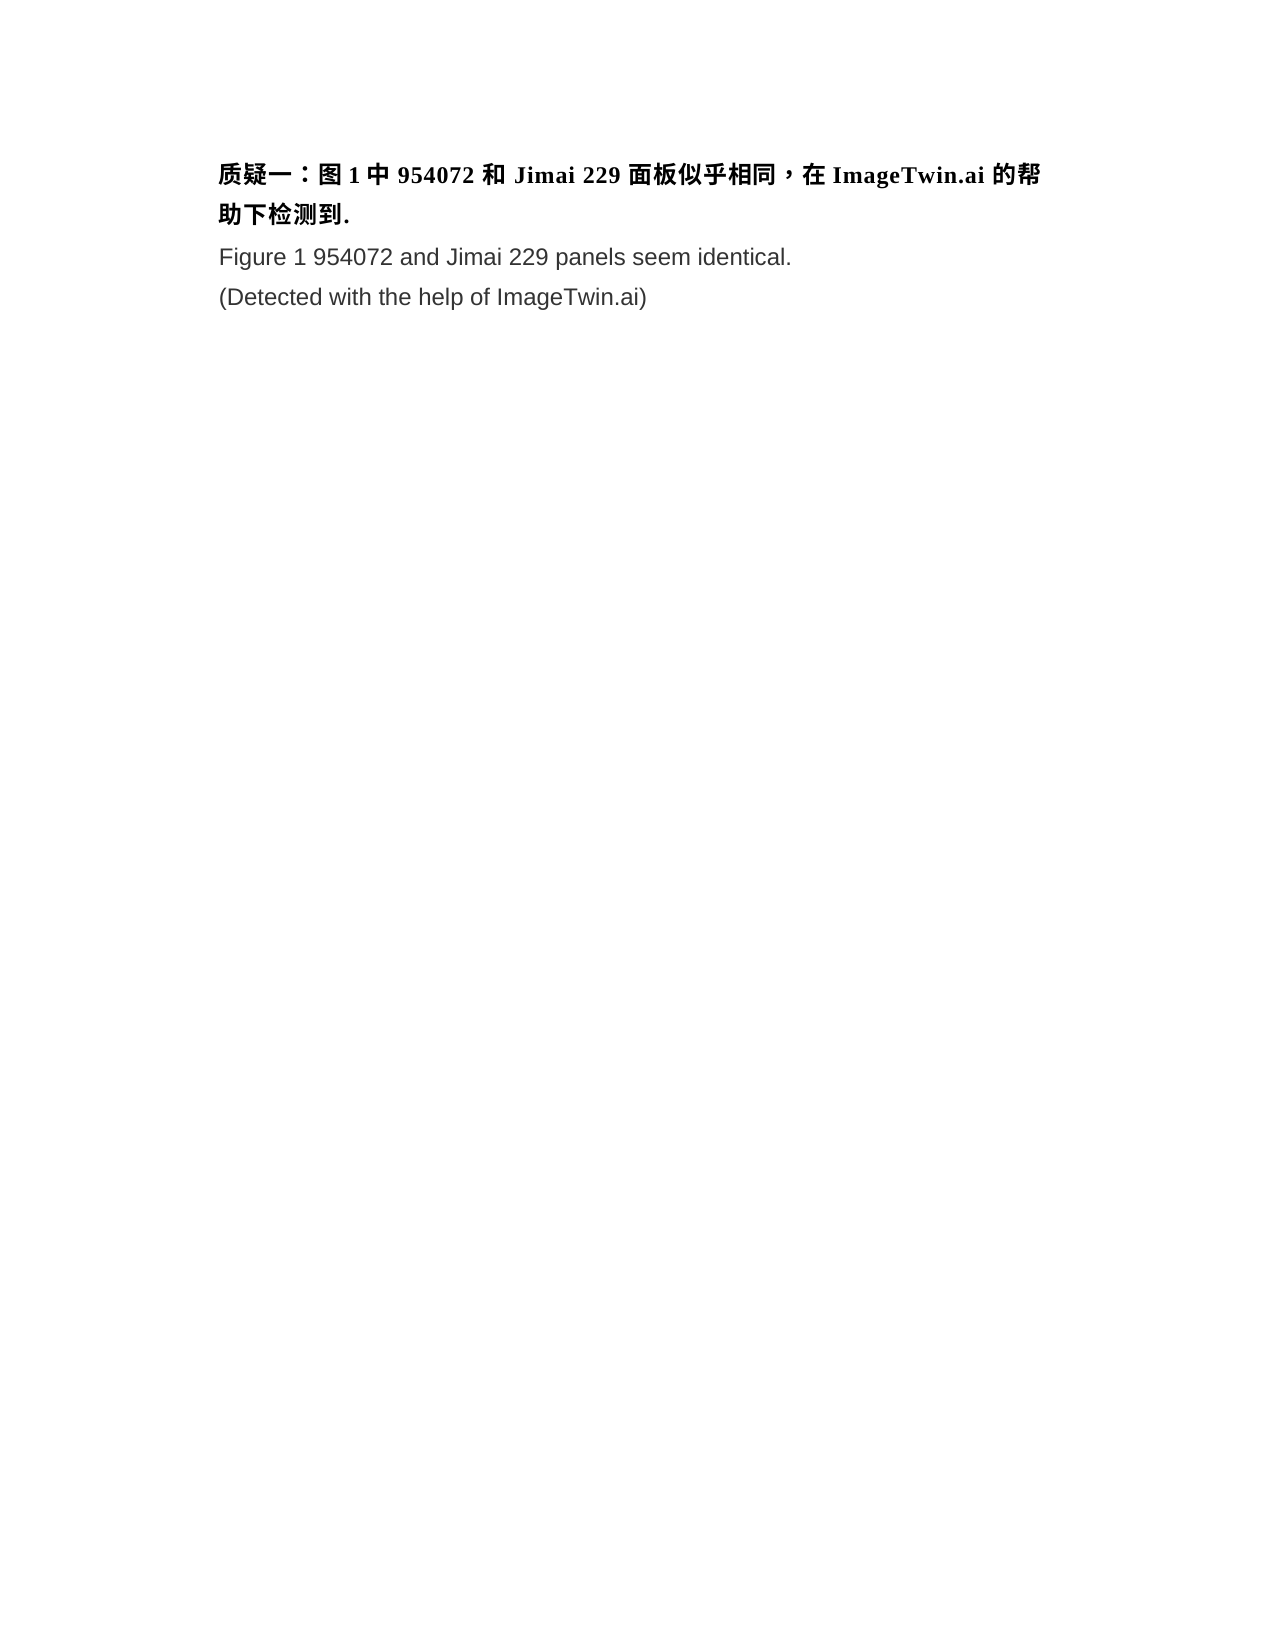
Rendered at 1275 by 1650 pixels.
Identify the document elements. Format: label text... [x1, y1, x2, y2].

text (Detected with the help of ImageTwin.ai) [219, 270, 1056, 310]
text Figure 1 954072 and Jimai 229 panels seem identical. [219, 230, 1056, 270]
text 质疑一：图1中 954072 和 Jimai 229 面板似乎相同，在ImageTwin.ai 的帮助下检测到. [219, 150, 1056, 230]
